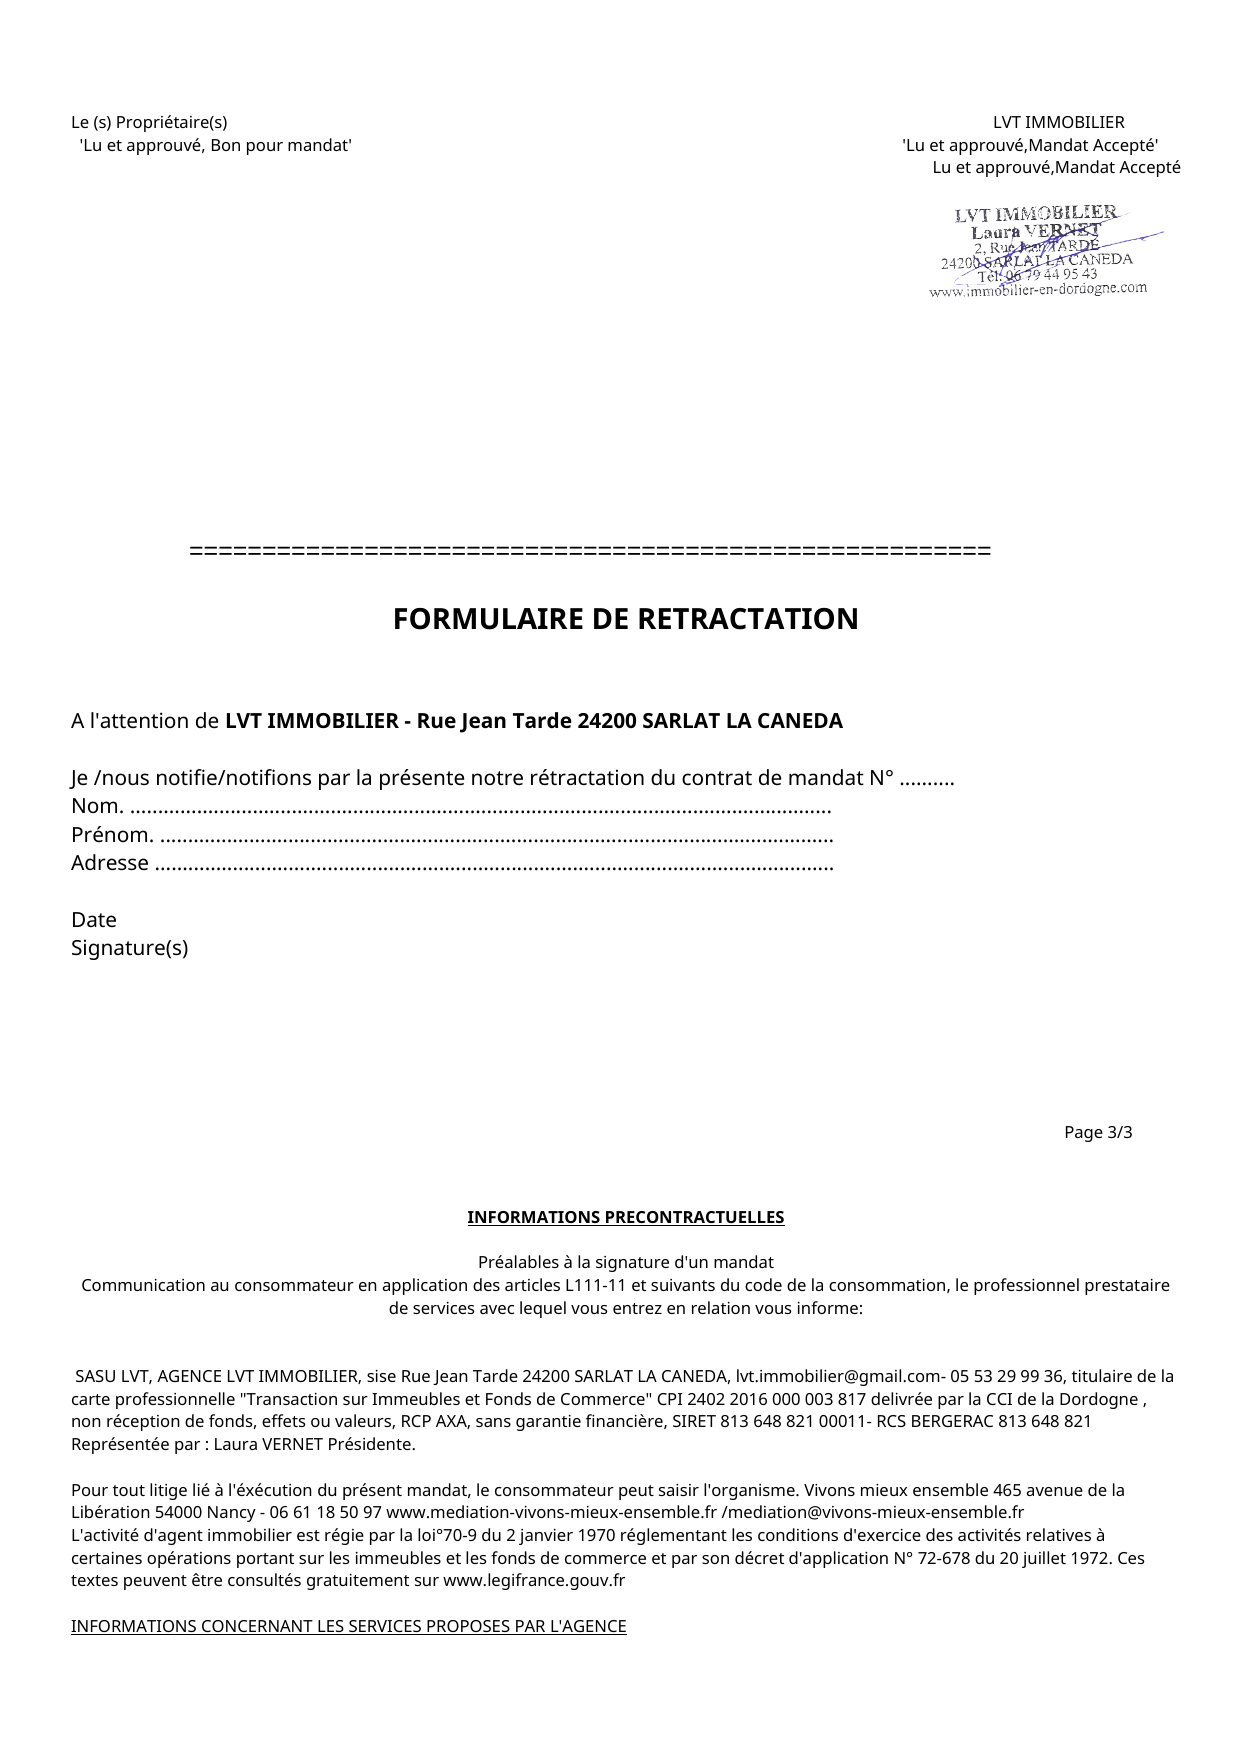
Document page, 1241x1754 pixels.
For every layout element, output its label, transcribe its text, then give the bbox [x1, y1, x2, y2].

text INFORMATIONS PRECONTRACTUELLES [71, 1206, 1181, 1228]
text Le (s) Propriétaire(s) LVT IMMOBILIER [71, 111, 1181, 133]
text SASU LVT, AGENCE LVT IMMOBILIER, sise Rue Jean Tarde 24200 SARLAT LA CANEDA, lvt.immobilier@gmail.com- 05 53 29 99 36, titulaire de la carte professionnelle "Transaction sur Immeubles et Fonds de Commerce" CPI 2402 2016 000 003 817 delivrée par la CCI de la Dordogne , non réception de fonds, effets ou valeurs, RCP AXA, sans garantie financière, SIRET 813 648 821 00011- RCS BERGERAC 813 648 821 Représentée par : Laura VERNET Présidente. [71, 1365, 1181, 1456]
text ======================================================= [71, 536, 1181, 564]
text 'Lu et approuvé, Bon pour mandat' 'Lu et approuvé,Mandat Accepté' [71, 133, 1181, 156]
text Page 3/3 [71, 1121, 1181, 1143]
text Communication au consommateur en application des articles L111-11 et suivants du code de la consommation, le professionnel prestataire de services avec lequel vous entrez en relation vous informe: [71, 1274, 1181, 1319]
text Date [71, 905, 1181, 933]
picture [914, 178, 1182, 319]
text A l'attention de LVT IMMOBILIER - Rue Jean Tarde 24200 SARLAT LA CANEDA [71, 706, 1181, 734]
text Préalables à la signature d'un mandat [71, 1251, 1181, 1274]
text Prénom. ......................................................................................................................... [71, 820, 1181, 848]
text Lu et approuvé,Mandat Accepté [71, 156, 1181, 179]
text Pour tout litige lié à l'éxécution du présent mandat, le consommateur peut saisir l'organisme. Vivons mieux ensemble 465 avenue de la Libération 54000 Nancy - 06 61 18 50 97 www.mediation-vivons-mieux-ensemble.fr /mediation@vivons-mieux-ensemble.fr [71, 1478, 1181, 1524]
text FORMULAIRE DE RETRACTATION [71, 598, 1181, 638]
text Je /nous notifie/notifions par la présente notre rétractation du contrat de mandat N° .......... [71, 763, 1181, 791]
text Nom. .............................................................................................................................. [71, 791, 1181, 820]
text INFORMATIONS CONCERNANT LES SERVICES PROPOSES PAR L'AGENCE [71, 1614, 1181, 1637]
text Signature(s) [71, 933, 1181, 962]
text L'activité d'agent immobilier est régie par la loi°70-9 du 2 janvier 1970 réglementant les conditions d'exercice des activités relatives à certaines opérations portant sur les immeubles et les fonds de commerce et par son décret d'application N° 72-678 du 20 juillet 1972. Ces textes peuvent être consultés gratuitement sur www.legifrance.gouv.fr [71, 1524, 1181, 1592]
text Adresse .......................................................................................................................... [71, 848, 1181, 877]
